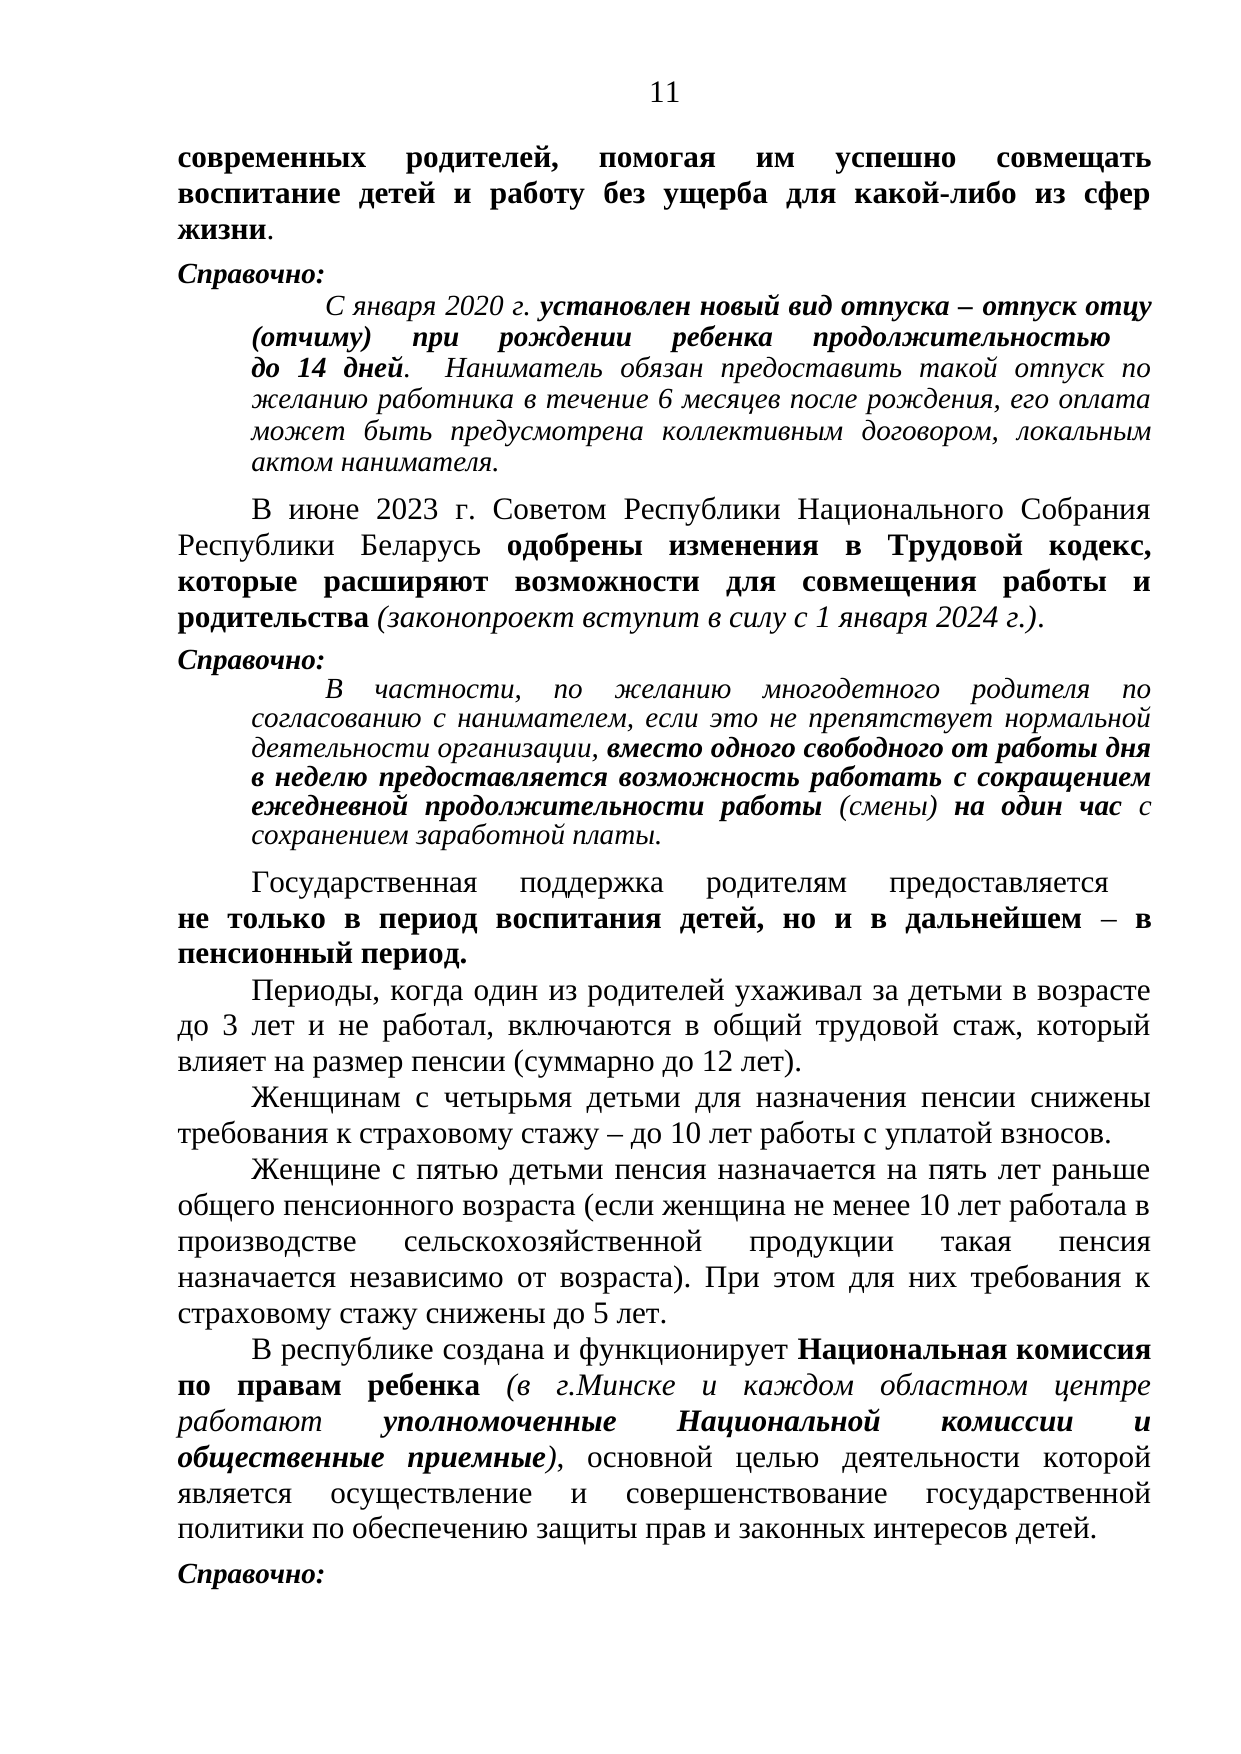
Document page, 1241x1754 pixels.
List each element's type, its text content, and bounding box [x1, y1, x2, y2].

text Женщинам с четырьмя детьми для назначения пенсии снижены требования к страховому стажу – до 10 лет работы с уплатой взносов. [177, 1078, 1152, 1150]
text Справочно: [177, 259, 1152, 290]
text Женщине с пятью детьми пенсия назначается на пять лет раньше общего пенсионного возраста (если женщина не менее 10 лет работала в производстве сельскохозяйственной продукции такая пенсия назначается независимо от возраста). При этом для них требования к страховому стажу снижены до 5 лет. [177, 1150, 1152, 1330]
text В частности, по желанию многодетного родителя по согласованию с нанимателем, если это не препятствует нормальной деятельности организации, вместо одного свободного от работы дня в неделю предоставляется возможность работать с сокращением ежедневной продолжительности работы (смены) на один час с сохранением заработной платы. [251, 675, 1152, 850]
text Справочно: [177, 1558, 1152, 1589]
text С января 2020 г. установлен новый вид отпуска – отпуск отцу (отчиму) при рождении ребенка продолжительностью до 14 дней. Наниматель обязан предоставить такой отпуск по желанию работника в течение 6 месяцев после рождения, его оплата может быть предусмотрена коллективным договором, локальным актом нанимателя. [251, 290, 1152, 477]
text В июне 2023 г. Советом Республики Национального Собрания Республики Беларусь одобрены изменения в Трудовой кодекс, которые расширяют возможности для совмещения работы и родительства (законопроект вступит в силу с 1 января 2024 г.). [177, 490, 1152, 634]
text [177, 138, 1152, 246]
text Периоды, когда один из родителей ухаживал за детьми в возрасте до 3 лет и не работал, включаются в общий трудовой стаж, который влияет на размер пенсии (суммарно до 12 лет). [177, 971, 1152, 1078]
text Справочно: [177, 646, 1152, 675]
text В республике создана и функционирует Национальная комиссия по правам ребенка (в г.Минске и каждом областном центре работают уполномоченные Национальной комиссии и общественные приемные), основной целью деятельности которой является осуществление и совершенствование государственной политики по обеспечению защиты прав и законных интересов детей. [177, 1330, 1152, 1546]
text Государственная поддержка родителям предоставляется не только в период воспитания детей, но и в дальнейшем – в пенсионный период. [177, 863, 1152, 971]
